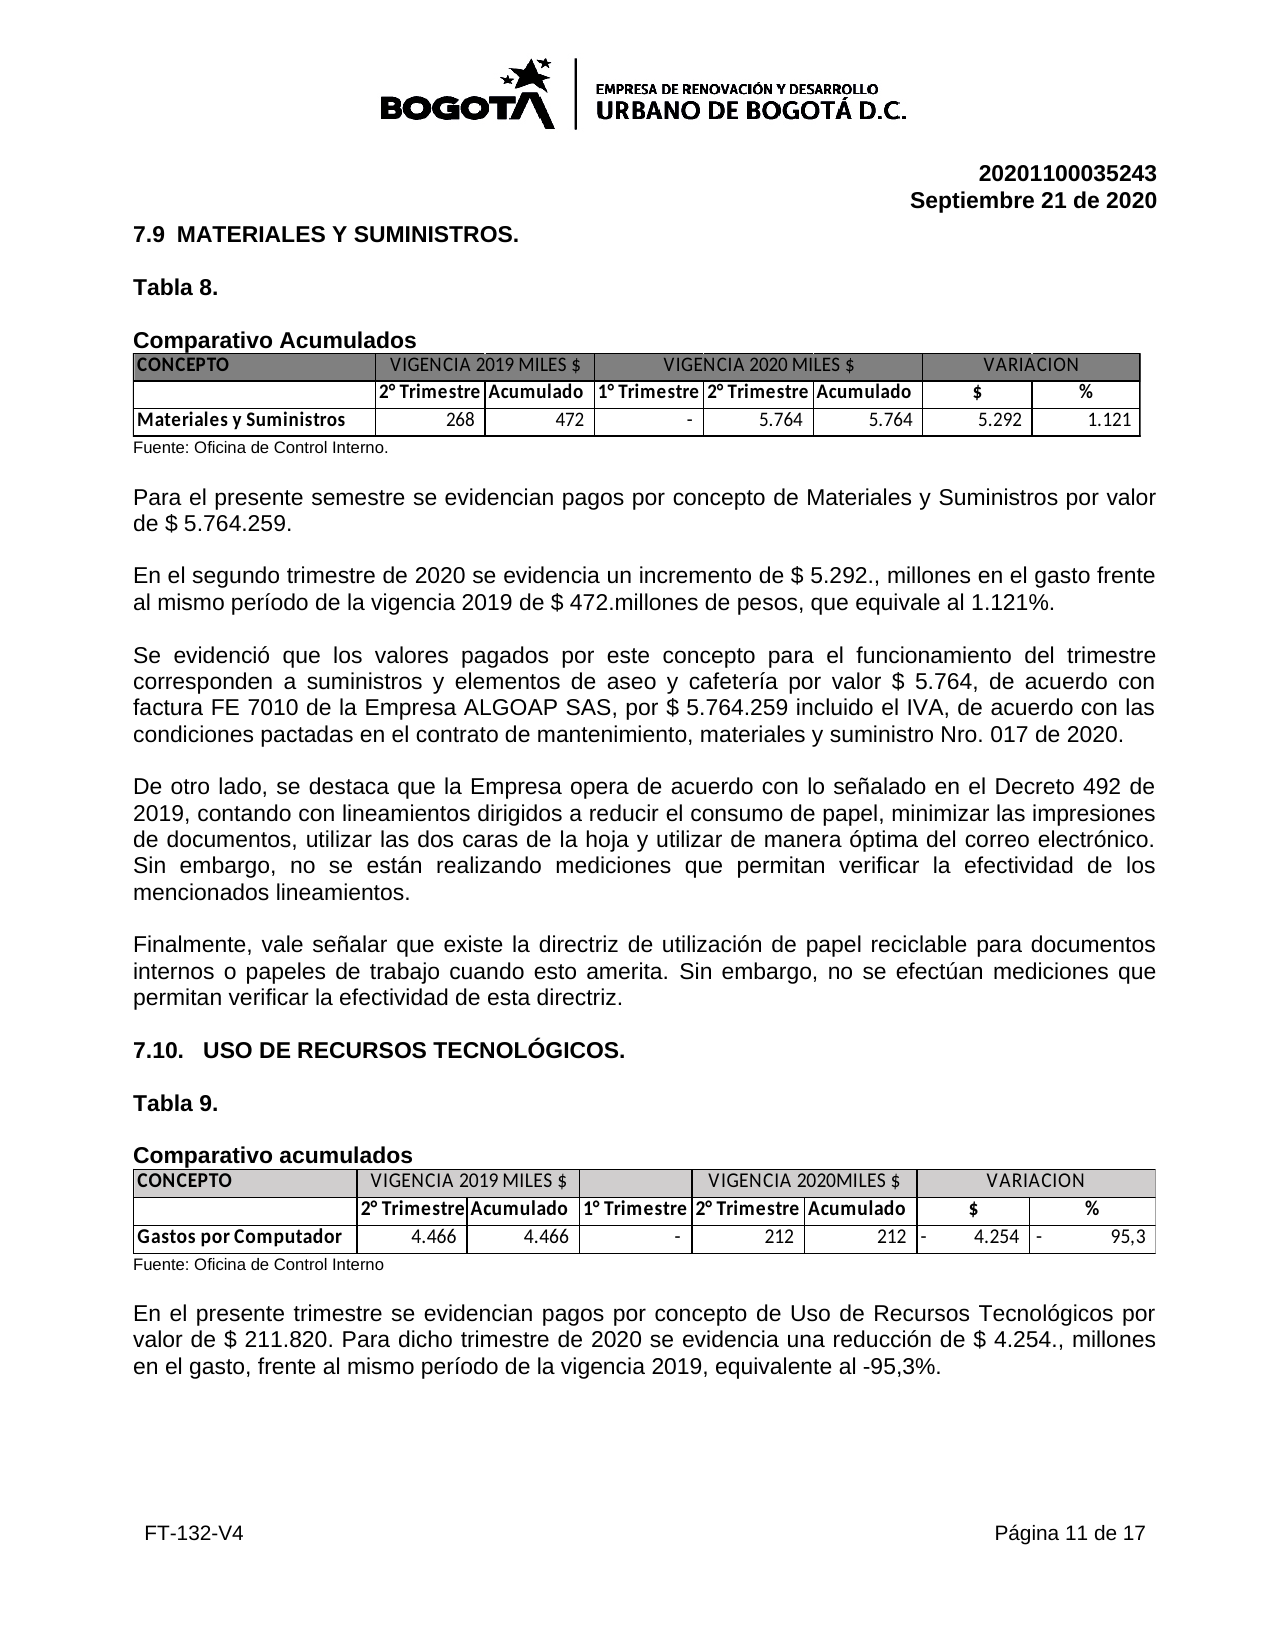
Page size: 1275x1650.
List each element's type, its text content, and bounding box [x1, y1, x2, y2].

text Comparativo acumulados [133, 1142, 1157, 1169]
text Tabla 9. [133, 1089, 1157, 1116]
text Se evidenció que los valores pagados por este concepto para el funcionamiento del trimestre corresponden a suministros y elementos de aseo y cafetería por valor $ 5.764, de acuerdo con factura FE 7010 de la Empresa ALGOAP SAS, por $ 5.764.259 incluido el IVA, de acuerdo con las condiciones pactadas en el contrato de mantenimiento, materiales y suministro Nro. 017 de 2020. [133, 642, 1157, 747]
text Tabla 8. [133, 274, 1157, 300]
text Finalmente, vale señalar que existe la directriz de utilización de papel reciclable para documentos internos o papeles de trabajo cuando esto amerita. Sin embargo, no se efectúan mediciones que permitan verificar la efectividad de esta directriz. [133, 931, 1157, 1011]
picture [361, 39, 929, 148]
text 7.10. USO DE RECURSOS TECNOLÓGICOS. [133, 1037, 1157, 1063]
text Comparativo Acumulados [133, 327, 1157, 353]
text Fuente: Oficina de Control Interno [133, 1254, 1157, 1274]
text En el segundo trimestre de 2020 se evidencia un incremento de $ 5.292., millones en el gasto frente al mismo período de la vigencia 2019 de $ 472.millones de pesos, que equivale al 1.121%. [133, 562, 1157, 615]
text En el presente trimestre se evidencian pagos por concepto de Uso de Recursos Tecnológicos por valor de $ 211.820. Para dicho trimestre de 2020 se evidencia una reducción de $ 4.254., millones en el gasto, frente al mismo período de la vigencia 2019, equivalente al -95,3%. [133, 1300, 1157, 1379]
list MATERIALES Y SUMINISTROS. [133, 221, 1157, 248]
text Para el presente semestre se evidencian pagos por concepto de Materiales y Suministros por valor de $ 5.764.259. [133, 483, 1157, 536]
text De otro lado, se destaca que la Empresa opera de acuerdo con lo señalado en el Decreto 492 de 2019, contando con lineamientos dirigidos a reducir el consumo de papel, minimizar las impresiones de documentos, utilizar las dos caras de la hoja y utilizar de manera óptima del correo electrónico. Sin embargo, no se están realizando mediciones que permitan verificar la efectividad de los mencionados lineamientos. [133, 773, 1157, 905]
text Fuente: Oficina de Control Interno. [133, 438, 1157, 457]
